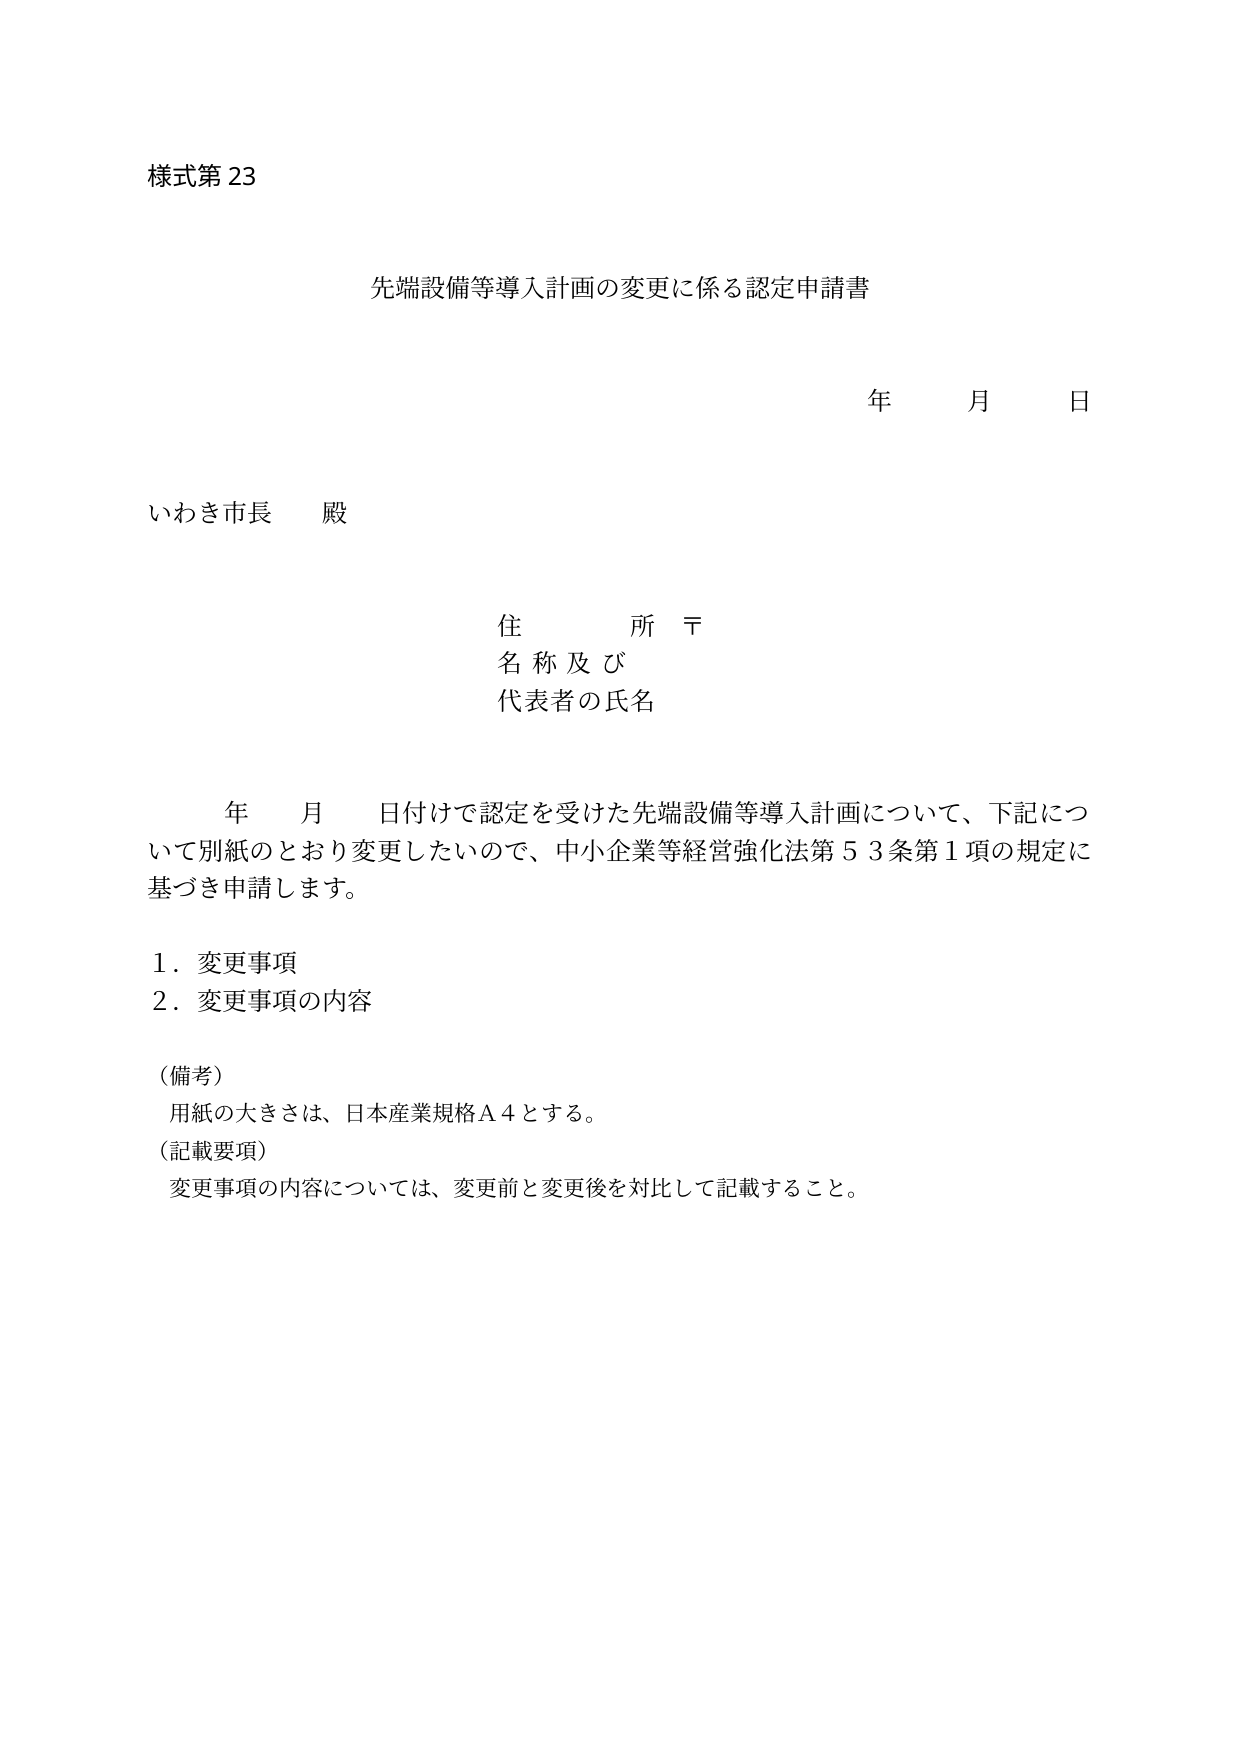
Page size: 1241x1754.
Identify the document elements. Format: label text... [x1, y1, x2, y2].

text 年 月 日付けで認定を受けた先端設備等導入計画について、下記について別紙のとおり変更したいので、中小企業等経営強化法第５３条第１項の規定に基づき申請します。 [148, 793, 1092, 906]
text １．変更事項 [148, 943, 1092, 981]
text 様式第23 [148, 156, 1092, 193]
text 代表者の氏名 [498, 681, 1092, 718]
text （記載要項） [148, 1131, 1092, 1168]
text 年 月 日 [148, 381, 1092, 418]
text 先端設備等導入計画の変更に係る認定申請書 [148, 268, 1092, 306]
text 変更事項の内容については、変更前と変更後を対比して記載すること。 [148, 1168, 1092, 1206]
text いわき市長 殿 [148, 493, 1092, 531]
text （備考） [148, 1056, 1092, 1093]
text 名称及び [498, 643, 1092, 681]
text 用紙の大きさは、日本産業規格Ａ４とする。 [148, 1093, 1092, 1131]
text ２．変更事項の内容 [148, 981, 1092, 1018]
text 住 所 〒 [498, 606, 1092, 643]
